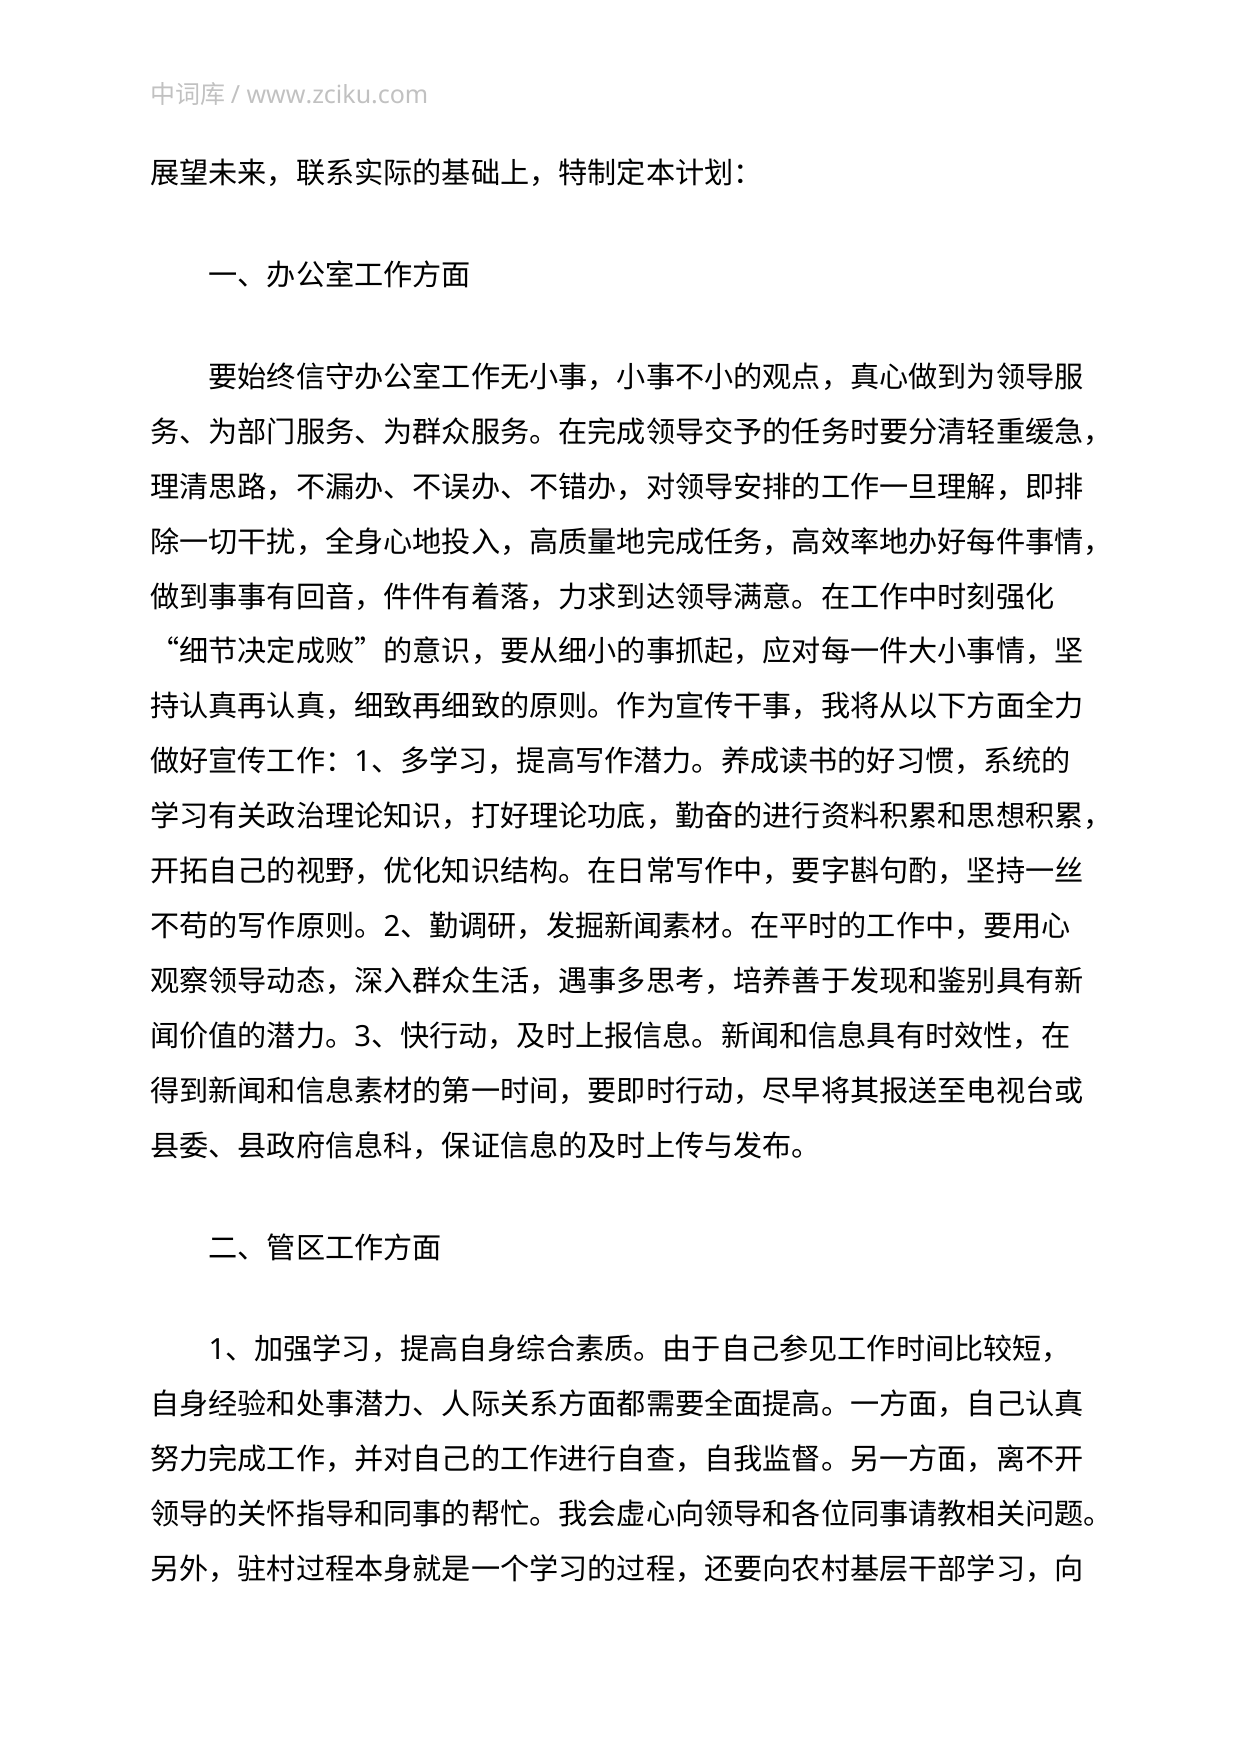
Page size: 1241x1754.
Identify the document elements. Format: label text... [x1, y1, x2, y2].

text 二、管区工作方面 [150, 1224, 1090, 1266]
text 要始终信守办公室工作无小事，小事不小的观点，真心做到为领导服务、为部门服务、为群众服务。在完成领导交予的任务时要分清轻重缓急，理清思路，不漏办、不误办、不错办，对领导安排的工作一旦理解，即排除一切干扰，全身心地投入，高质量地完成任务，高效率地办好每件事情，做到事事有回音，件件有着落，力求到达领导满意。在工作中时刻强化“细节决定成败”的意识，要从细小的事抓起，应对每一件大小事情，坚持认真再认真，细致再细致的原则。作为宣传干事，我将从以下方面全力做好宣传工作：1、多学习，提高写作潜力。养成读书的好习惯，系统的学习有关政治理论知识，打好理论功底，勤奋的进行资料积累和思想积累，开拓自己的视野，优化知识结构。在日常写作中，要字斟句酌，坚持一丝不苟的写作原则。2、勤调研，发掘新闻素材。在平时的工作中，要用心观察领导动态，深入群众生活，遇事多思考，培养善于发现和鉴别具有新闻价值的潜力。3、快行动，及时上报信息。新闻和信息具有时效性，在得到新闻和信息素材的第一时间，要即时行动，尽早将其报送至电视台或县委、县政府信息科，保证信息的及时上传与发布。 [150, 353, 1090, 1165]
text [150, 150, 1090, 192]
text 一、办公室工作方面 [150, 252, 1090, 294]
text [150, 1326, 1090, 1588]
